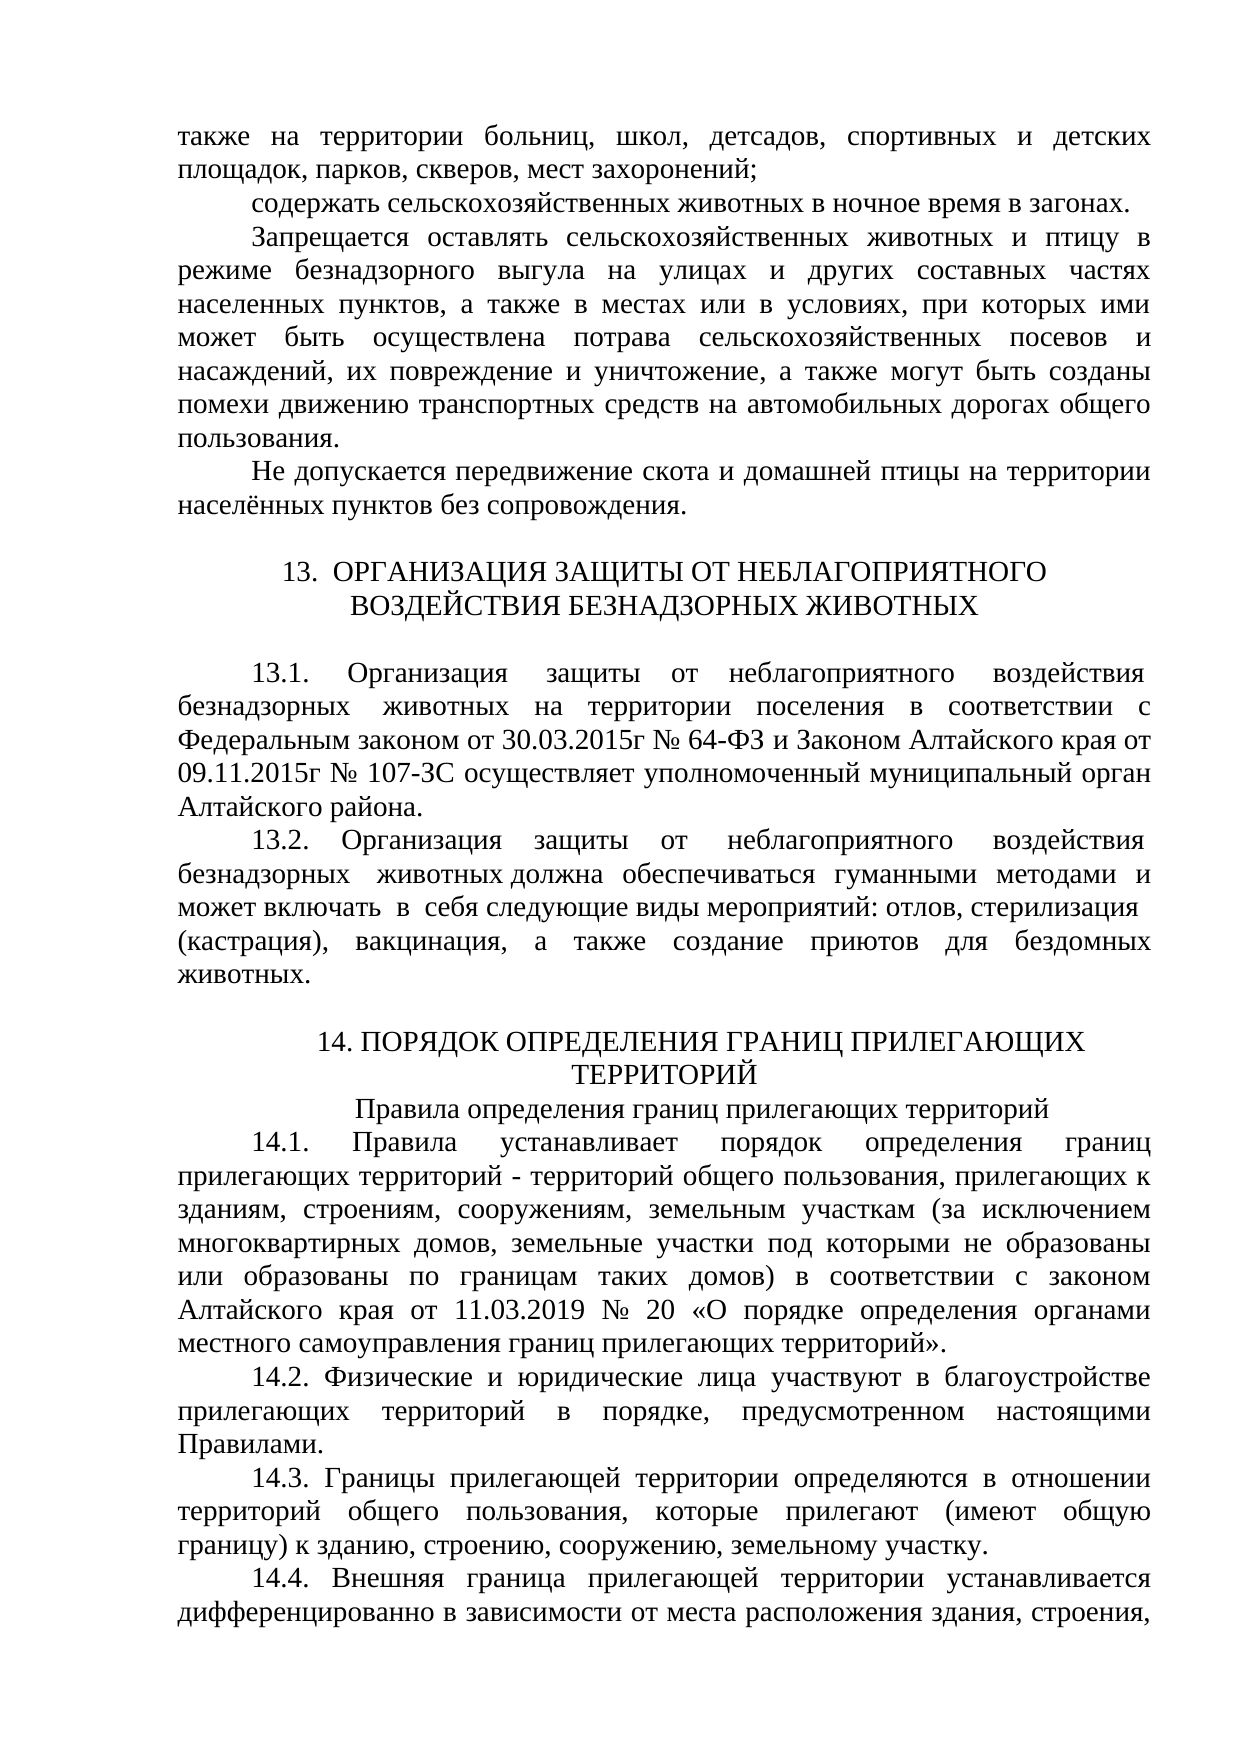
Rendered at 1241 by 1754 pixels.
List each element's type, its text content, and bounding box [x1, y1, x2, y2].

text Запрещается оставлять сельскохозяйственных животных и птицу в режиме безнадзорного выгула на улицах и других составных частях населенных пунктов, а также в местах или в условиях, при которых ими может быть осуществлена потрава сельскохозяйственных посевов и насаждений, их повреждение и уничтожение, а также могут быть созданы помехи движению транспортных средств на автомобильных дорогах общего пользования. [177, 219, 1152, 453]
text ВОЗДЕЙСТВИЯ БЕЗНАДЗОРНЫХ ЖИВОТНЫХ [177, 588, 1152, 621]
text 13. ОРГАНИЗАЦИЯ ЗАЩИТЫ ОТ НЕБЛАГОПРИЯТНОГО [177, 554, 1152, 588]
text 14.2. Физические и юридические лица участвуют в благоустройстве прилегающих территорий в порядке, предусмотренном настоящими Правилами. [177, 1359, 1152, 1460]
text 14.3. Границы прилегающей территории определяются в отношении территорий общего пользования, которые прилегают (имеют общую границу) к зданию, строению, сооружению, земельному участку. [177, 1460, 1152, 1560]
text 14. ПОРЯДОК ОПРЕДЕЛЕНИЯ ГРАНИЦ ПРИЛЕГАЮЩИХ ТЕРРИТОРИЙ [177, 1024, 1152, 1091]
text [177, 1560, 1152, 1627]
text 14.1. Правила устанавливает порядок определения границ прилегающих территорий - территорий общего пользования, прилегающих к зданиям, строениям, сооружениям, земельным участкам (за исключением многоквартирных домов, земельные участки под которыми не образованы или образованы по границам таких домов) в соответствии с законом Алтайского края от 11.03.2019 № 20 «О порядке определения органами местного самоуправления границ прилегающих территорий». [177, 1124, 1152, 1359]
subtitle Правила определения границ прилегающих территорий [252, 1091, 1152, 1124]
text 13.2. Организация защиты от неблагоприятного воздействия безнадзорных животных должна обеспечиваться гуманными методами и может включать в себя следующие виды мероприятий: отлов, стерилизация (кастрация), вакцинация, а также создание приютов для бездомных животных. [177, 822, 1152, 990]
text Не допускается передвижение скота и домашней птицы на территории населённых пунктов без сопровождения. [177, 453, 1152, 521]
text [177, 118, 1152, 185]
text содержать сельскохозяйственных животных в ночное время в загонах. [177, 185, 1152, 219]
text 13.1. Организация защиты от неблагоприятного воздействия безнадзорных животных на территории поселения в соответствии с Федеральным законом от 30.03.2015г № 64-ФЗ и Законом Алтайского края от 09.11.2015г № 107-ЗС осуществляет уполномоченный муниципальный орган Алтайского района. [177, 655, 1152, 822]
